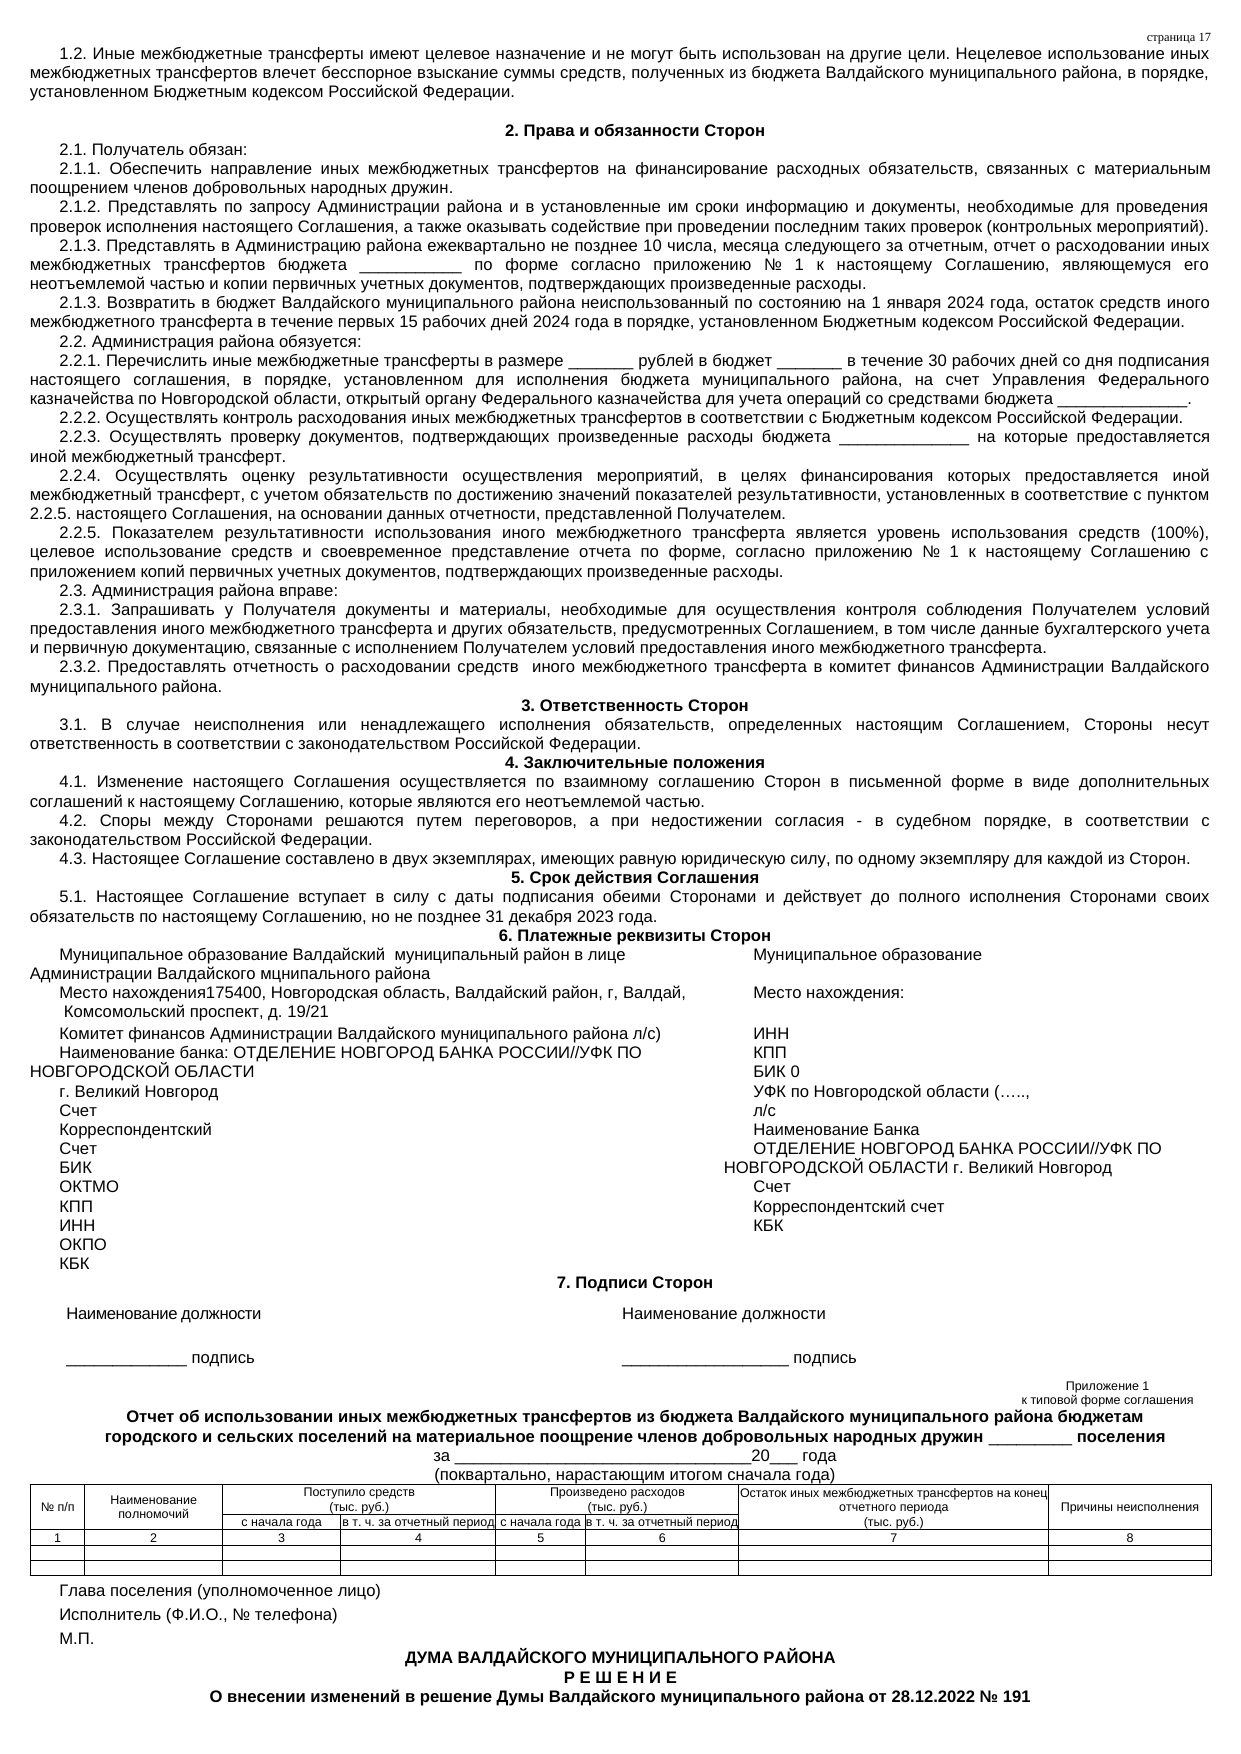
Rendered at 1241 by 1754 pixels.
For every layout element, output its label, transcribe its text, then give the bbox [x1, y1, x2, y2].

text 2.1.3. Представлять в Администрацию района ежеквартально не позднее 10 числа, месяца следующего за отчетным, отчет о расходовании иных межбюджетных трансфертов бюджета ___________ по форме согласно приложению № 1 к настоящему Соглашению, являющемуся его неотъемлемой частью и копии первичных учетных документов, подтверждающих произведенные расходы. [29, 236, 1211, 293]
text Приложение 1 [974, 1379, 1211, 1393]
subtitle Р Е Ш Е Н И Е [29, 1667, 1211, 1687]
text к типовой форме соглашения [974, 1393, 1211, 1407]
text 2.3. Администрация района вправе: [29, 581, 1211, 600]
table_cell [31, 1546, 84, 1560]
text 2.2.3. Осуществлять проверку документов, подтверждающих произведенные расходы бюджета ______________ на которые предоставляется иной межбюджетный трансферт. [29, 427, 1211, 466]
list 3. Ответственность Сторон [29, 696, 1211, 715]
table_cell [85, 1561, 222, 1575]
text 2.2.5. Показателем результативности использования иного межбюджетного трансферта является уровень использования средств (100%), целевое использование средств и своевременное представление отчета по форме, согласно приложению № 1 к настоящему Соглашению с приложением копий первичных учетных документов, подтверждающих произведенные расходы. [29, 523, 1211, 581]
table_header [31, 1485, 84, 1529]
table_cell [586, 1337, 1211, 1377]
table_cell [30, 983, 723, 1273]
text 3.1. В случае неисполнения или ненадлежащего исполнения обязательств, определенных настоящим Соглашением, Стороны несут ответственность в соответствии с законодательством Российской Федерации. [29, 715, 1211, 753]
text 5.1. Настоящее Соглашение вступает в силу с даты подписания обеими Сторонами и действует до полного исполнения Сторонами своих обязательств по настоящему Соглашению, но не позднее 31 декабря 2023 года. [29, 887, 1211, 926]
text (поквартально, нарастающим итогом сначала года) [29, 1465, 1211, 1484]
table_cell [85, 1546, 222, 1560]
text 4.3. Настоящее Соглашение составлено в двух экземплярах, имеющих равную юридическую силу, по одному экземпляру для каждой из Сторон. [29, 849, 1211, 868]
text 2.1.1. Обеспечить направление иных межбюджетных трансфертов на финансирование расходных обязательств, связанных с материальным поощрением членов добровольных народных дружин. [29, 159, 1211, 197]
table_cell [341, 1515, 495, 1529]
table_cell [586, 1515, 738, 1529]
text 7. Подписи Сторон [29, 1273, 1211, 1292]
text Отчет об использовании иных межбюджетных трансфертов из бюджета Валдайского муниципального района бюджетам [29, 1407, 1211, 1426]
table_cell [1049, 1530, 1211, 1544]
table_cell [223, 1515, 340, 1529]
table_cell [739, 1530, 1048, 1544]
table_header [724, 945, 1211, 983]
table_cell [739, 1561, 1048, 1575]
text городского и сельских поселений на материальное поощрение членов добровольных народных дружин _________ поселения [29, 1426, 1211, 1446]
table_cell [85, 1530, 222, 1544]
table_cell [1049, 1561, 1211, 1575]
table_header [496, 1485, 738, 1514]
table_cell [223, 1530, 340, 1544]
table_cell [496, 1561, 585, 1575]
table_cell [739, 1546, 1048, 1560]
text за ________________________________20___ года [29, 1446, 1211, 1465]
text 2. Права и обязанности Сторон [29, 121, 1211, 140]
text О внесении изменений в решение Думы Валдайского муниципального района от 28.12.2022 № 191 [29, 1687, 1211, 1706]
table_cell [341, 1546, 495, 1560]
text ДУМА ВАЛДАЙСКОГО МУНИЦИПАЛЬНОГО РАЙОНА [29, 1648, 1211, 1667]
text 4.2. Споры между Сторонами решаются путем переговоров, а при недостижении согласия - в судебном порядке, в соответствии с законодательством Российской Федерации. [29, 811, 1211, 849]
text 4.1. Изменение настоящего Соглашения осуществляется по взаимному соглашению Сторон в письменной форме в виде дополнительных соглашений к настоящему Соглашению, которые являются его неотъемлемой частью. [29, 772, 1211, 811]
text 2.1.3. Возвратить в бюджет Валдайского муниципального района неиспользованный по состоянию на 1 января 2024 года, остаток средств иного межбюджетного трансферта в течение первых 15 рабочих дней 2024 года в порядке, установленном Бюджетным кодексом Российской Федерации. [29, 293, 1211, 331]
text М.П. [29, 1629, 1211, 1648]
text 2.2.1. Перечислить иные межбюджетные трансферты в размере _______ рублей в бюджет _______ в течение 30 рабочих дней со дня подписания настоящего соглашения, в порядке, установленном для исполнения бюджета муниципального района, на счет Управления Федерального казначейства по Новгородской области, открытый органу Федерального казначейства для учета операций со средствами бюджета ______________. [29, 351, 1211, 408]
text 2.2.2. Осуществлять контроль расходования иных межбюджетных трансфертов в соответствии с Бюджетным кодексом Российской Федерации. [29, 408, 1211, 427]
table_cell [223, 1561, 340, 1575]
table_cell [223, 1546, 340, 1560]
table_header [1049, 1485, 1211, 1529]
text 1.2. Иные межбюджетные трансферты имеют целевое назначение и не могут быть использован на другие цели. Нецелевое использование иных межбюджетных трансфертов влечет бесспорное взыскание суммы средств, полученных из бюджета Валдайского муниципального района, в порядке, установленном Бюджетным кодексом Российской Федерации. [29, 44, 1211, 101]
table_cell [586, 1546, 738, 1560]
text Глава поселения (уполномоченное лицо) [29, 1581, 1211, 1600]
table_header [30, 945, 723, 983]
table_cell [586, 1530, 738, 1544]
text 2.1.2. Представлять по запросу Администрации района и в установленные им сроки информацию и документы, необходимые для проведения проверок исполнения настоящего Соглашения, а также оказывать содействие при проведении последним таких проверок (контрольных мероприятий). [29, 197, 1211, 236]
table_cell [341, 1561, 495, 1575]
text 2.3.1. Запрашивать у Получателя документы и материалы, необходимые для осуществления контроля соблюдения Получателем условий предоставления иного межбюджетного трансферта и других обязательств, предусмотренных Соглашением, в том числе данные бухгалтерского учета и первичную документацию, связанные с исполнением Получателем условий предоставления иного межбюджетного трансферта. [29, 600, 1211, 657]
text 2.2.4. Осуществлять оценку результативности осуществления мероприятий, в целях финансирования которых предоставляется иной межбюджетный трансферт, с учетом обязательств по достижению значений показателей результативности, установленных в соответствие с пунктом 2.2.5. настоящего Соглашения, на основании данных отчетности, представленной Получателем. [29, 466, 1211, 523]
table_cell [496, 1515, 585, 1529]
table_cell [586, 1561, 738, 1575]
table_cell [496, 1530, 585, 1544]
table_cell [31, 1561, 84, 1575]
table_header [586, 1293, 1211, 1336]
text 2.2. Администрация района обязуется: [29, 331, 1211, 351]
text 5. Срок действия Соглашения [29, 868, 1211, 887]
text 2.3.2. Предоставлять отчетность о расходовании средств иного межбюджетного трансферта в комитет финансов Администрации Валдайского муниципального района. [29, 657, 1211, 696]
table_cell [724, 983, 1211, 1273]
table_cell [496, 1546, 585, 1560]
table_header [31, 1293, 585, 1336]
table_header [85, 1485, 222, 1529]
text 6. Платежные реквизиты Сторон [29, 926, 1211, 945]
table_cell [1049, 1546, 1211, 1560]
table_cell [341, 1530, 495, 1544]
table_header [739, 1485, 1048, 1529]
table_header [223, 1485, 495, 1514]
text 2.1. Получатель обязан: [29, 140, 1211, 159]
text Исполнитель (Ф.И.О., № телефона) [29, 1605, 1211, 1624]
text 4. Заключительные положения [29, 753, 1211, 772]
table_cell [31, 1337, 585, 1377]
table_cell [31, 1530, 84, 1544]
